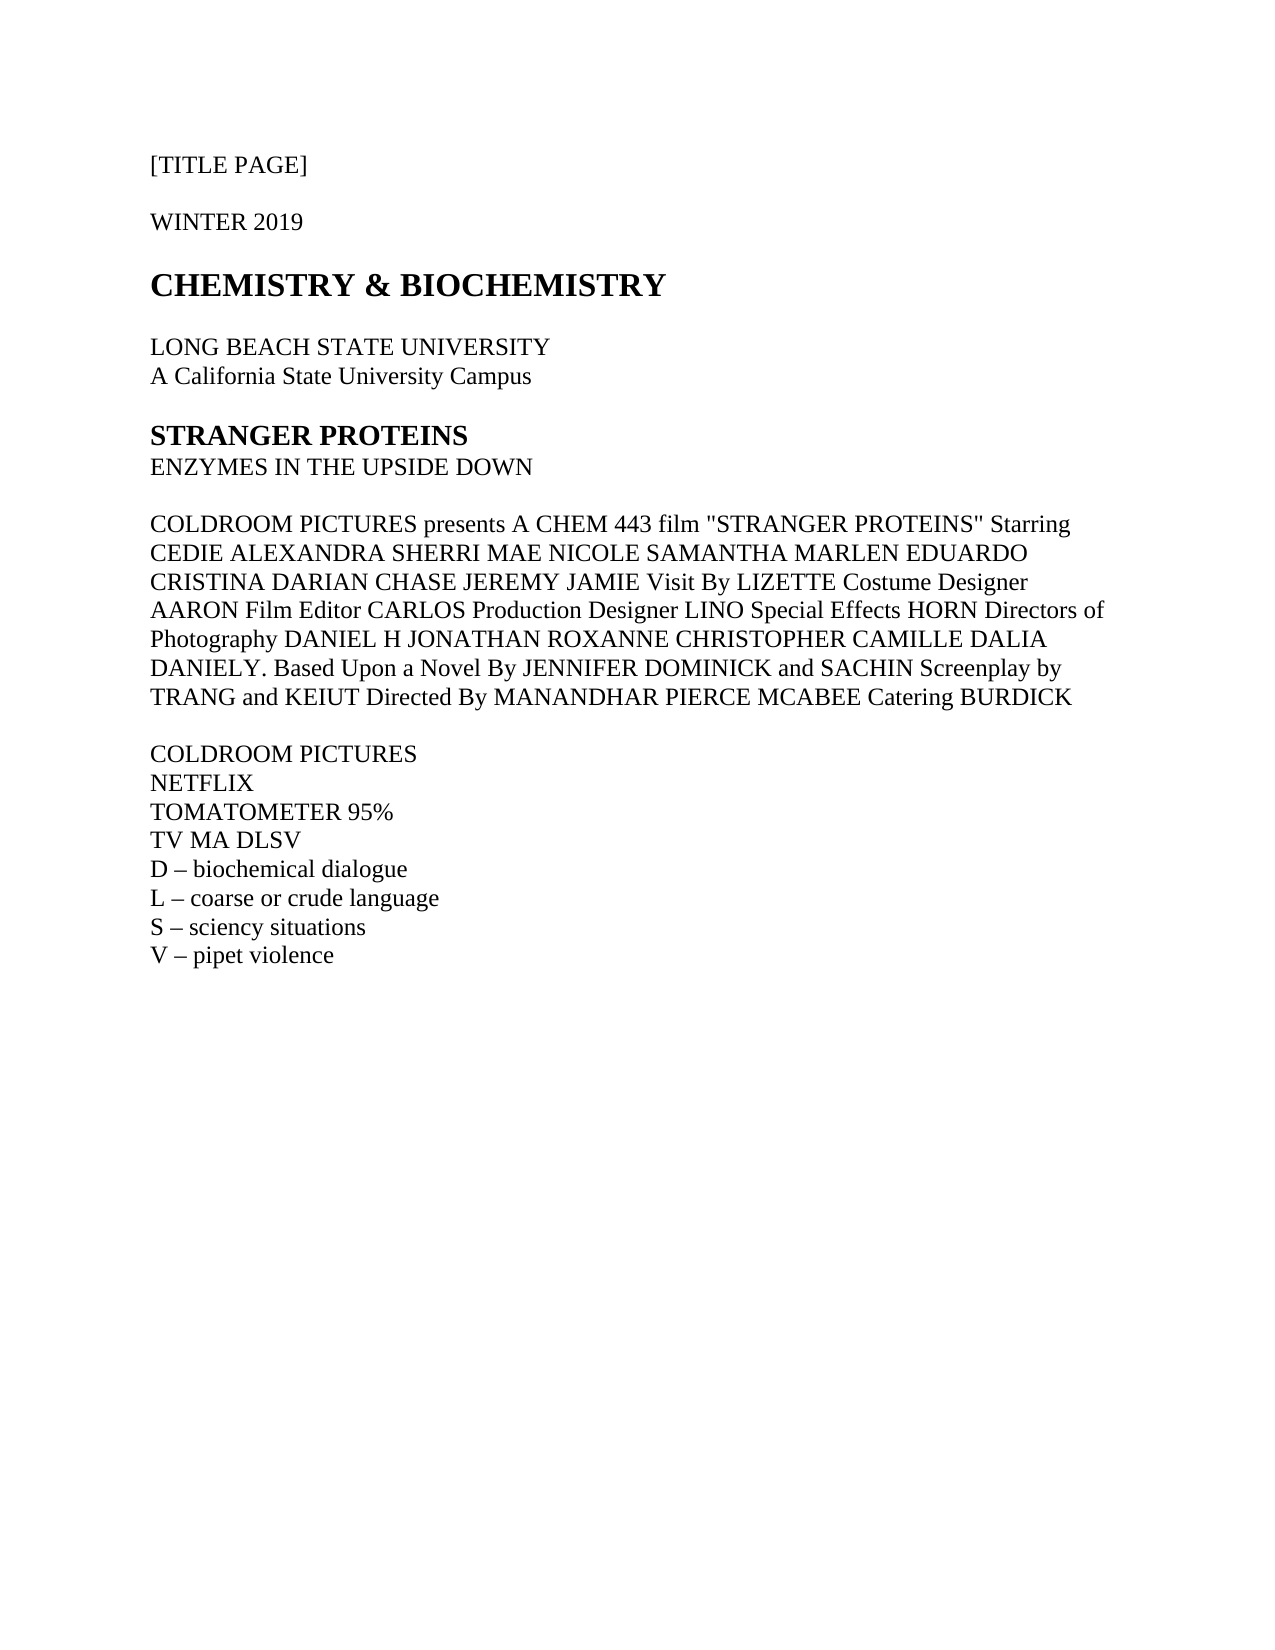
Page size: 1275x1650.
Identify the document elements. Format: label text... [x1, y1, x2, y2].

subtitle STRANGER PROTEINS [150, 418, 1123, 452]
text D – biochemical dialogue [150, 854, 1123, 883]
text V – pipet violence [150, 941, 1123, 969]
text S – sciency situations [150, 912, 1123, 941]
text [TITLE PAGE] [150, 150, 1123, 179]
text COLDROOM PICTURES presents A CHEM 443 film "STRANGER PROTEINS" Starring CEDIE ALEXANDRA SHERRI MAE NICOLE SAMANTHA MARLEN EDUARDO CRISTINA DARIAN CHASE JEREMY JAMIE Visit By LIZETTE Costume Designer AARON Film Editor CARLOS Production Designer LINO Special Effects HORN Directors of Photography DANIEL H JONATHAN ROXANNE CHRISTOPHER CAMILLE DALIA DANIELY. Based Upon a Novel By JENNIFER DOMINICK and SACHIN Screenplay by TRANG and KEIUT Directed By MANANDHAR PIERCE MCABEE Catering BURDICK [150, 509, 1123, 711]
subtitle CHEMISTRY & BIOCHEMISTRY [150, 265, 1123, 303]
text NETFLIX [150, 768, 1123, 797]
text TV MA DLSV [150, 826, 1123, 854]
text LONG BEACH STATE UNIVERSITY [150, 332, 1123, 361]
text ENZYMES IN THE UPSIDE DOWN [150, 452, 1123, 481]
text WINTER 2019 [150, 207, 1123, 236]
text L – coarse or crude language [150, 883, 1123, 912]
text COLDROOM PICTURES [150, 739, 1123, 768]
text A California State University Campus [150, 361, 1123, 389]
text TOMATOMETER 95% [150, 797, 1123, 826]
